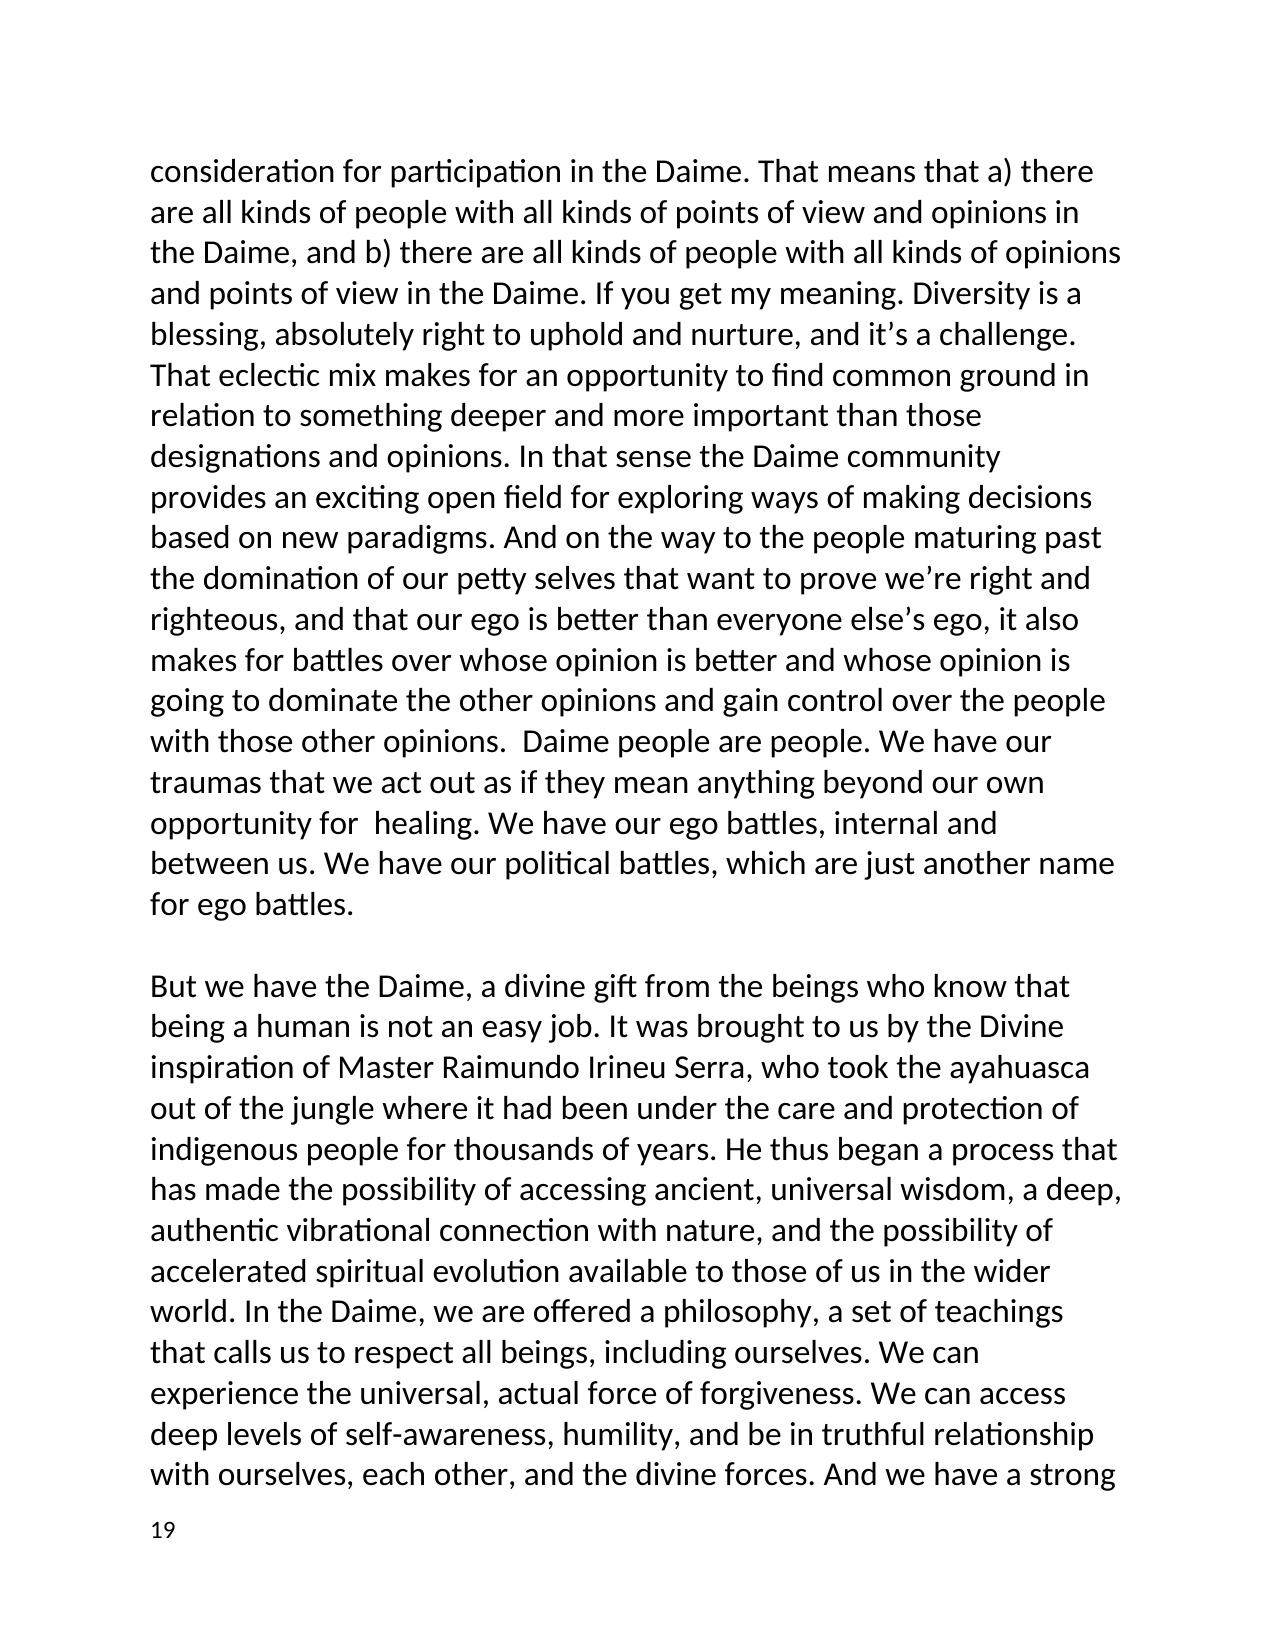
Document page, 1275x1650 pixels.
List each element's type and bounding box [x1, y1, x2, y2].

text [150, 150, 1125, 924]
text [150, 964, 1125, 1494]
